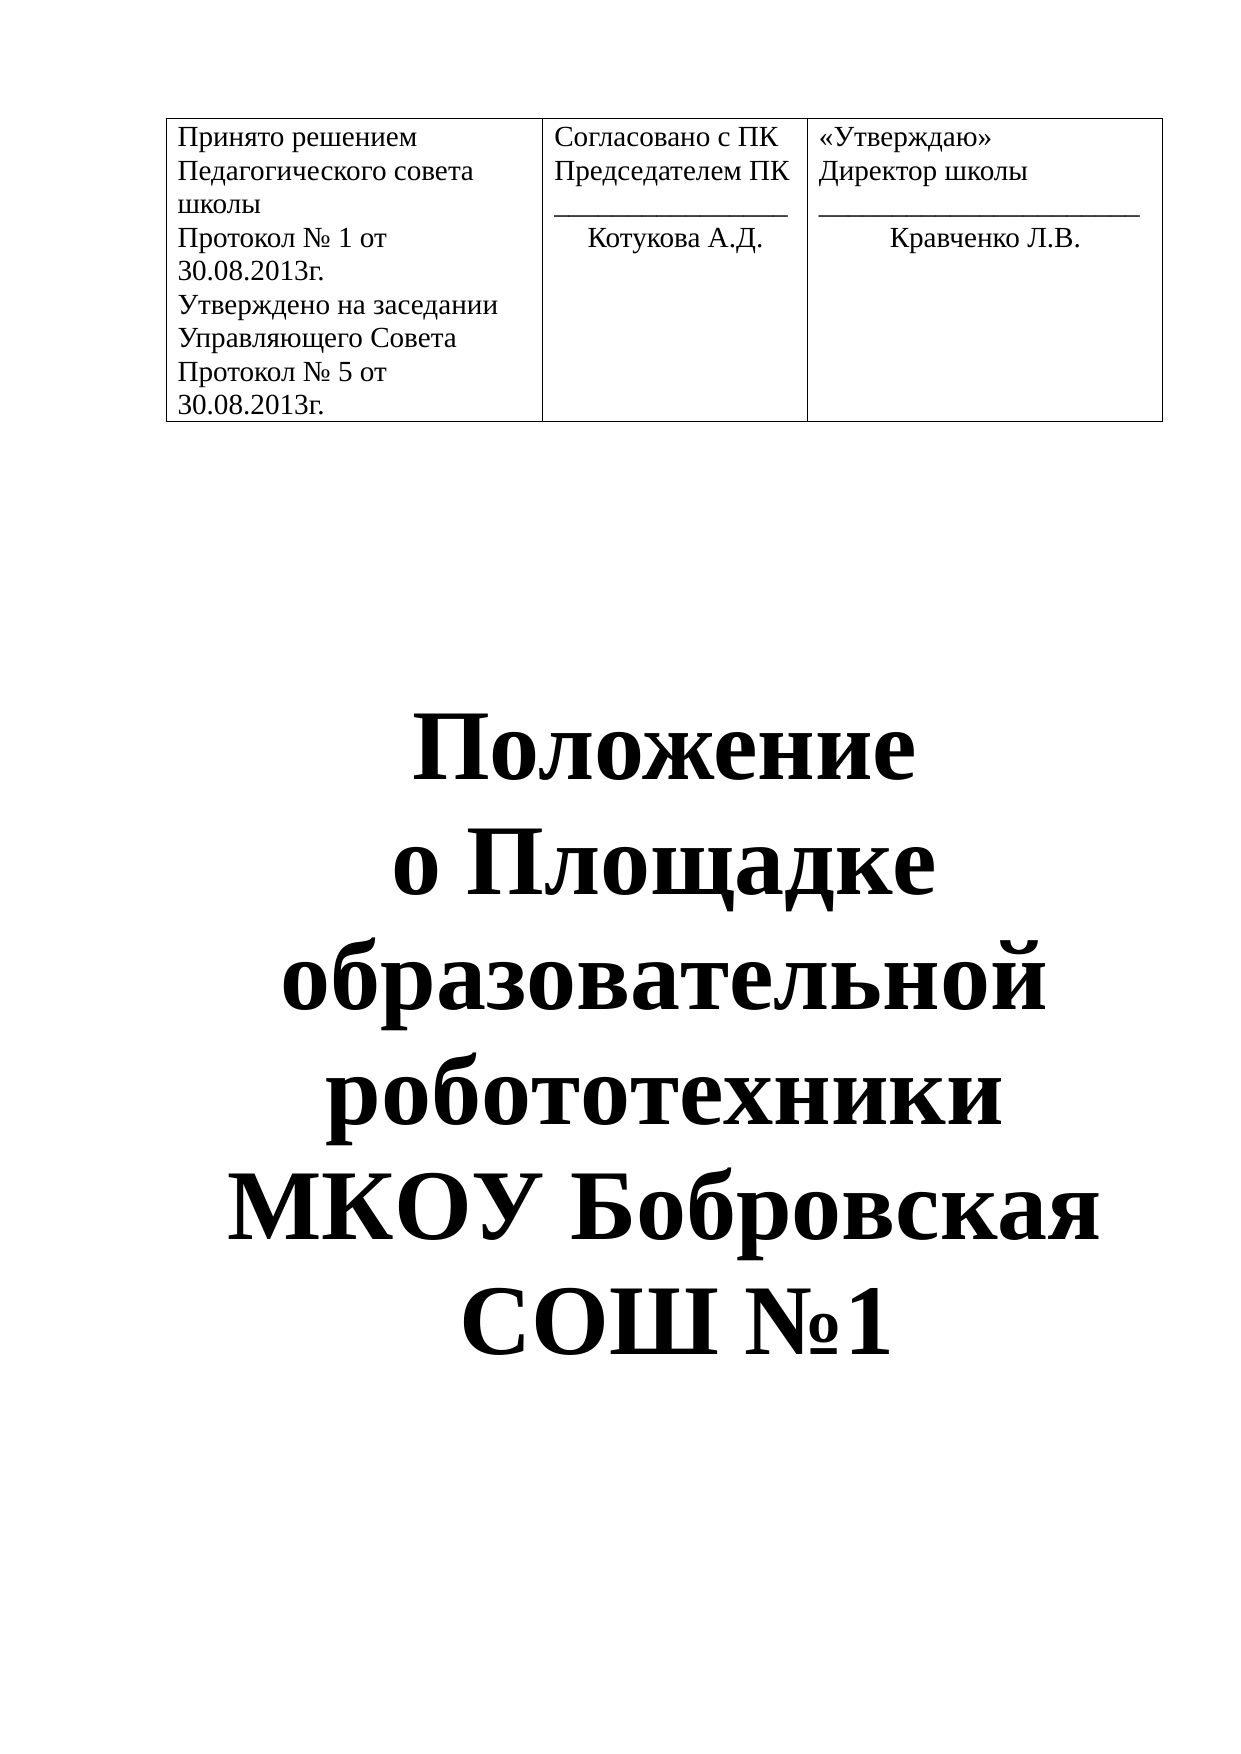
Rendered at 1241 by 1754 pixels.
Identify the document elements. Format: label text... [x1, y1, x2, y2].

text о Площадке образовательной робототехники [177, 801, 1152, 1146]
text Положение [177, 686, 1152, 801]
table_header «Утверждаю» Директор школы ______________________ Кравченко Л.В. [808, 119, 1162, 421]
table_header Принято решением Педагогического совета школы Протокол № 1 от 30.08.2013г. Утверждено на заседании Управляющего Совета Протокол № 5 от 30.08.2013г. [167, 119, 542, 421]
text СОШ №1 [177, 1261, 1152, 1376]
table_header Согласовано с ПК Председателем ПК ________________ Котукова А.Д. [543, 119, 807, 421]
text МКОУ Бобровская [177, 1146, 1152, 1261]
